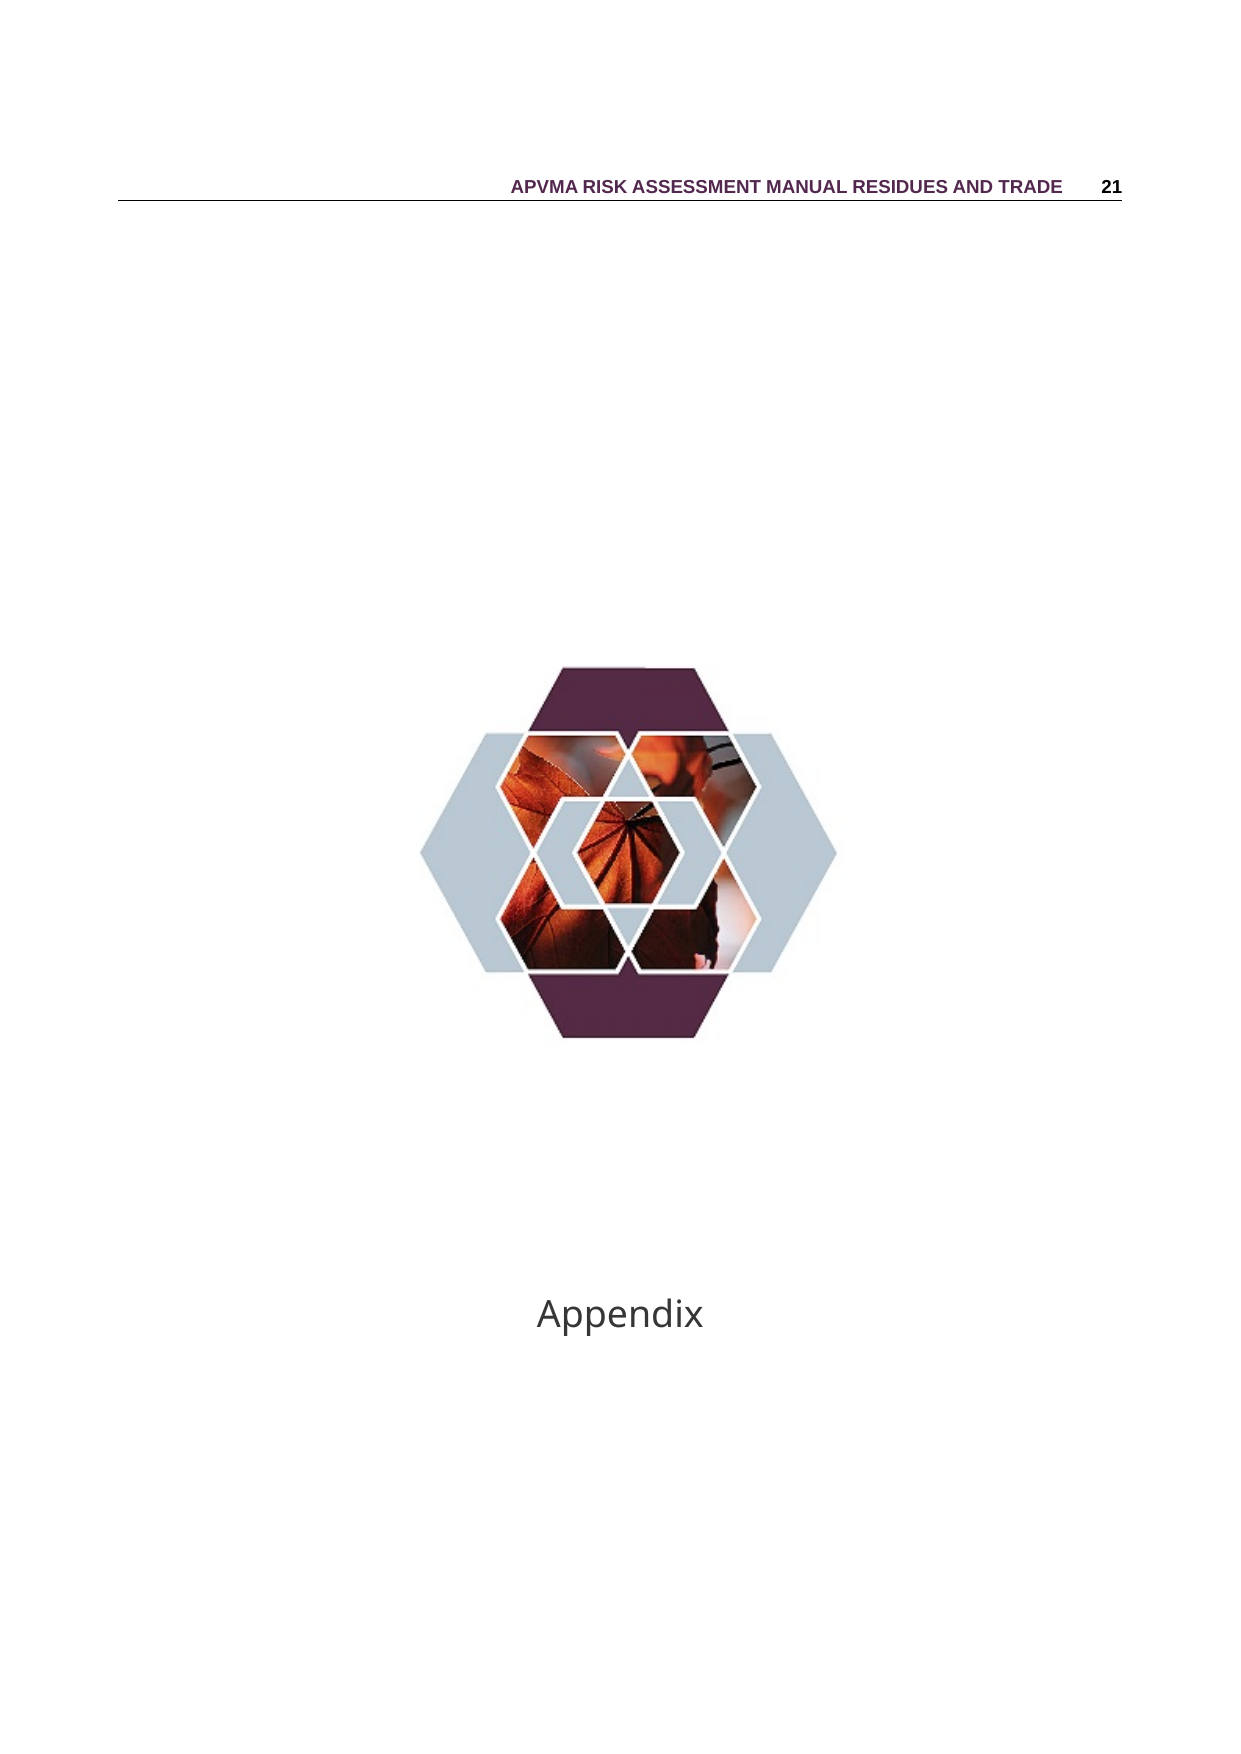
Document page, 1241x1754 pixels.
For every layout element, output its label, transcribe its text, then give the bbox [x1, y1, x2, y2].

title Appendix [118, 1291, 1122, 1337]
picture [394, 642, 846, 1082]
